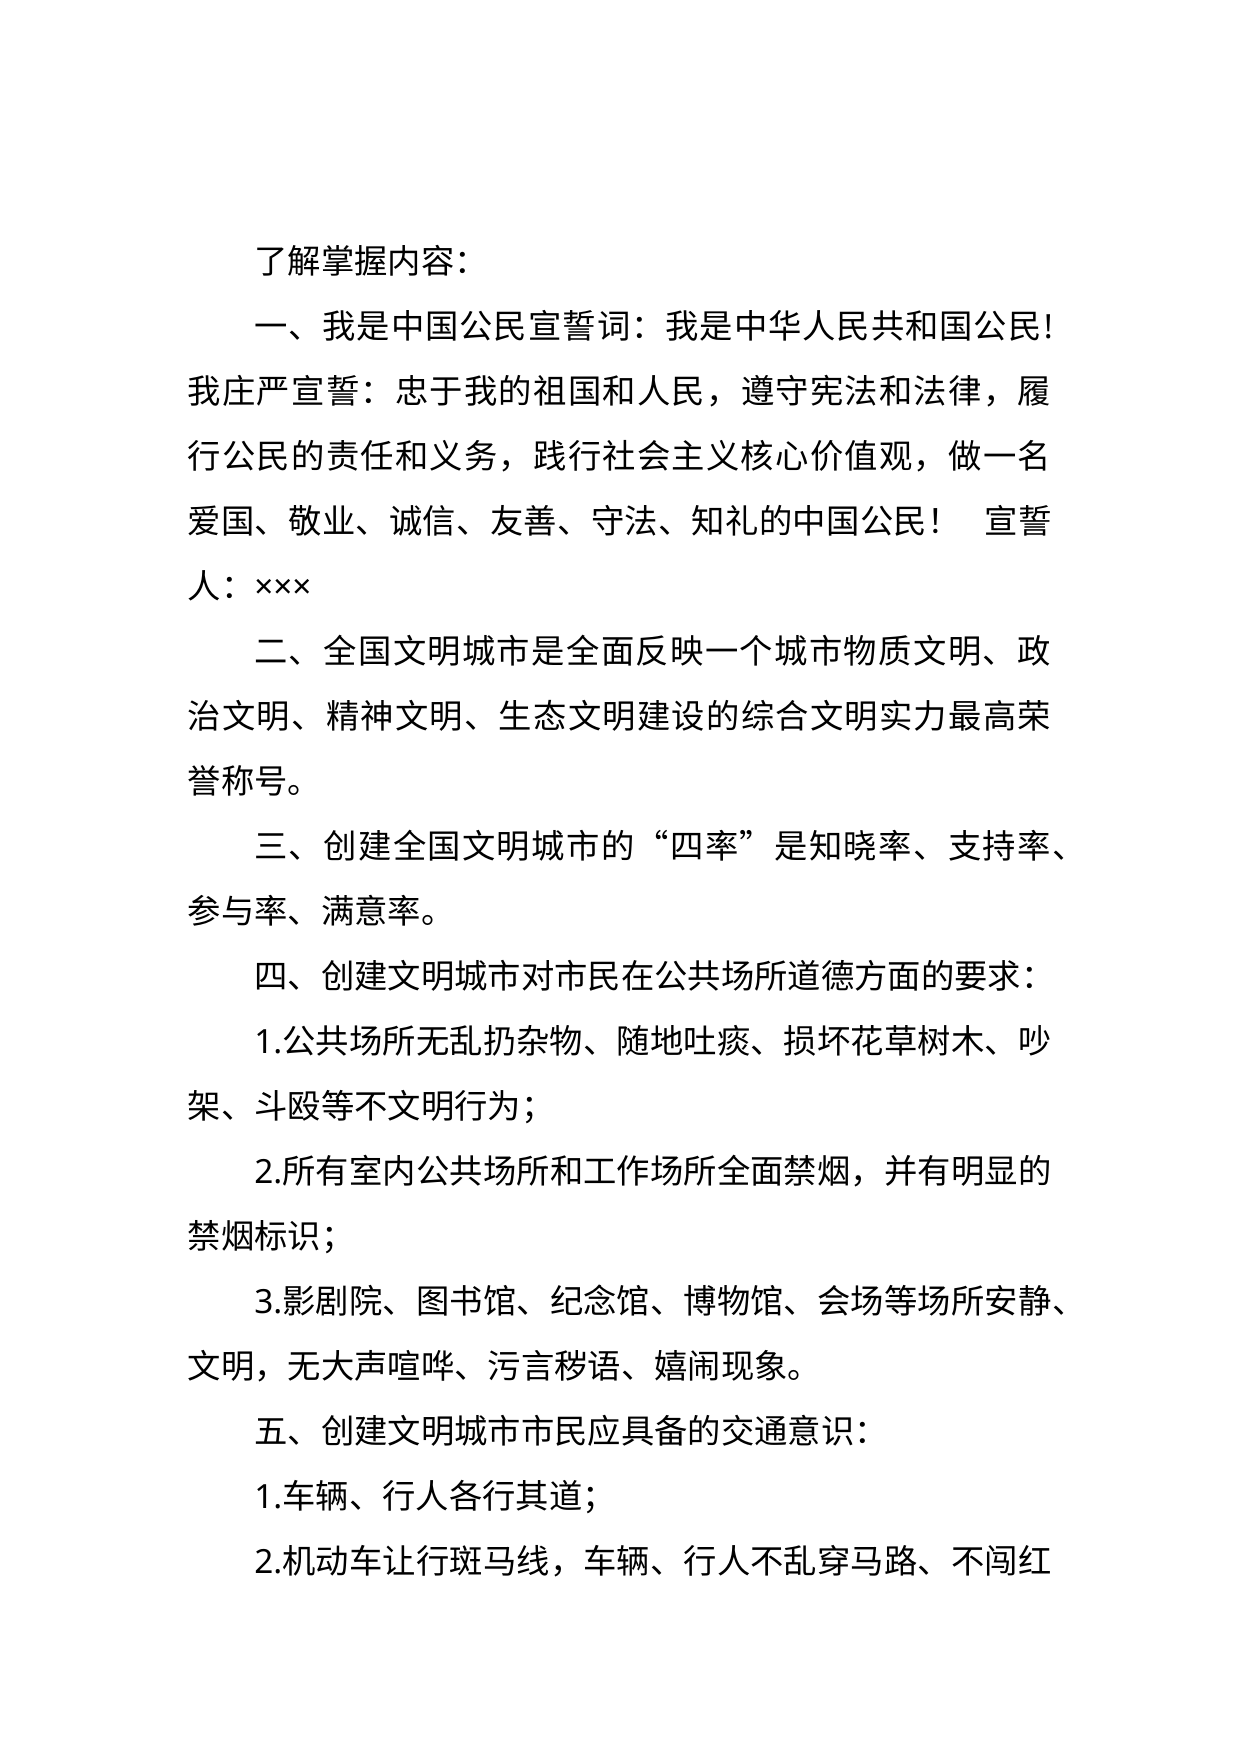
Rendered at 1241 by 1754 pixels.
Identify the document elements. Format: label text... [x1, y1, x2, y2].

text 1.车辆、行人各行其道； [187, 1462, 1053, 1527]
text 五、创建文明城市市民应具备的交通意识： [187, 1397, 1053, 1462]
text 四、创建文明城市对市民在公共场所道德方面的要求： [187, 942, 1053, 1007]
text 1.公共场所无乱扔杂物、随地吐痰、损坏花草树木、吵架、斗殴等不文明行为； [187, 1007, 1053, 1137]
text 二、全国文明城市是全面反映一个城市物质文明、政治文明、精神文明、生态文明建设的综合文明实力最高荣誉称号。 [187, 617, 1053, 812]
text 了解掌握内容： [187, 227, 1053, 292]
text 一、我是中国公民宣誓词：我是中华人民共和国公民!我庄严宣誓：忠于我的祖国和人民，遵守宪法和法律，履行公民的责任和义务，践行社会主义核心价值观，做一名爱国、敬业、诚信、友善、守法、知礼的中国公民！ 宣誓人：××× [187, 292, 1053, 617]
text 3.影剧院、图书馆、纪念馆、博物馆、会场等场所安静、文明，无大声喧哗、污言秽语、嬉闹现象。 [187, 1267, 1053, 1397]
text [187, 1527, 1053, 1592]
text 2.所有室内公共场所和工作场所全面禁烟，并有明显的禁烟标识； [187, 1137, 1053, 1267]
text 三、创建全国文明城市的“四率”是知晓率、支持率、参与率、满意率。 [187, 812, 1053, 942]
